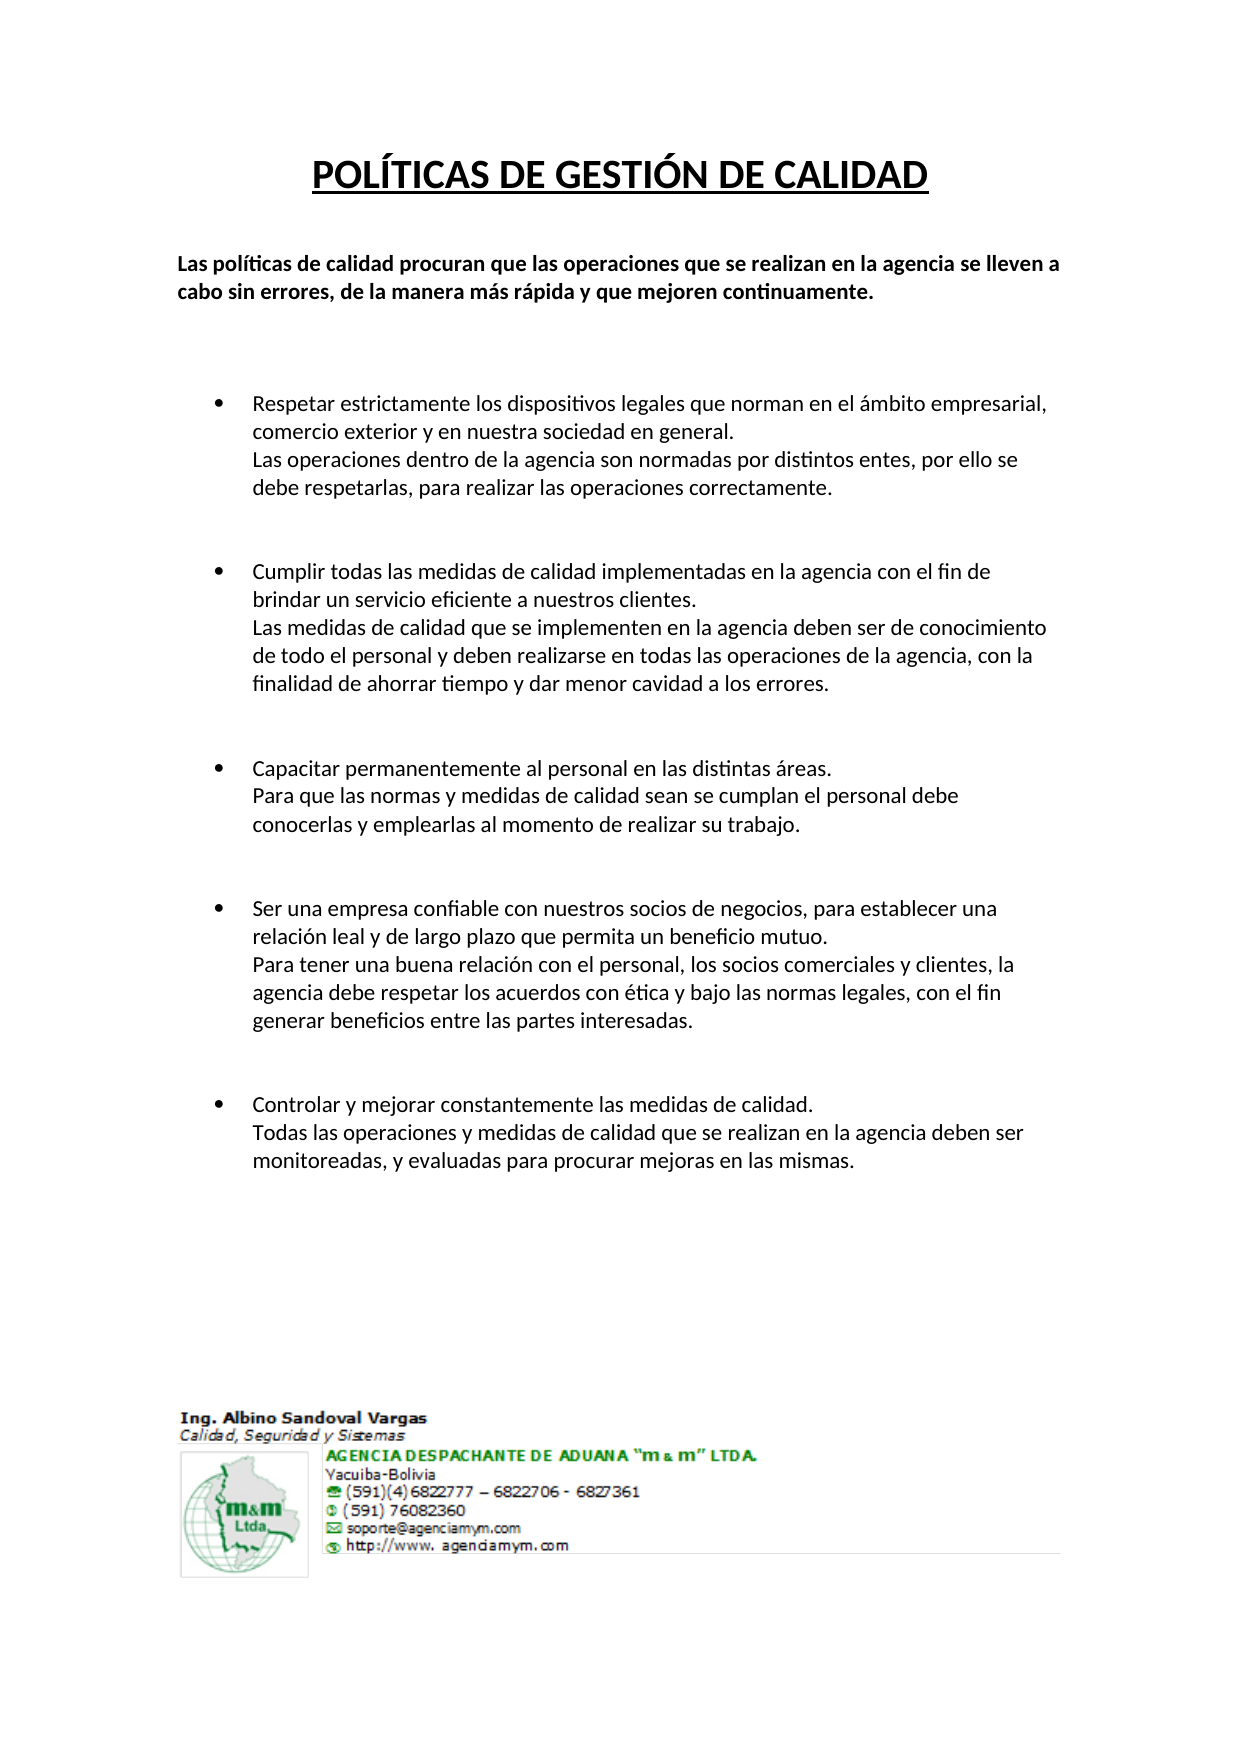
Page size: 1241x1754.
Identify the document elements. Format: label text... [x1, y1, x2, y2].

list Ser una empresa confiable con nuestros socios de negocios, para establecer una relación leal y de largo plazo que permita un beneficio mutuo. [215, 894, 1063, 950]
text Las medidas de calidad que se implementen en la agencia deben ser de conocimiento de todo el personal y deben realizarse en todas las operaciones de la agencia, con la finalidad de ahorrar tiempo y dar menor cavidad a los errores. [252, 613, 1063, 698]
list Controlar y mejorar constantemente las medidas de calidad. [215, 1090, 1063, 1118]
list Capacitar permanentemente al personal en las distintas áreas. [215, 754, 1063, 782]
text Las operaciones dentro de la agencia son normadas por distintos entes, por ello se debe respetarlas, para realizar las operaciones correctamente. [252, 445, 1063, 501]
text Todas las operaciones y medidas de calidad que se realizan en la agencia deben ser monitoreadas, y evaluadas para procurar mejoras en las mismas. [252, 1118, 1063, 1174]
list Respetar estrictamente los dispositivos legales que norman en el ámbito empresarial, comercio exterior y en nuestra sociedad en general. [215, 389, 1063, 445]
text POLÍTICAS DE GESTIÓN DE CALIDAD [177, 148, 1063, 198]
text Para que las normas y medidas de calidad sean se cumplan el personal debe conocerlas y emplearlas al momento de realizar su trabajo. [252, 782, 1063, 838]
text Para tener una buena relación con el personal, los socios comerciales y clientes, la agencia debe respetar los acuerdos con ética y bajo las normas legales, con el fin generar beneficios entre las partes interesadas. [252, 950, 1063, 1034]
text Las políticas de calidad procuran que las operaciones que se realizan en la agencia se lleven a cabo sin errores, de la manera más rápida y que mejoren continuamente. [177, 249, 1063, 305]
picture [177, 1408, 1063, 1579]
list Cumplir todas las medidas de calidad implementadas en la agencia con el fin de brindar un servicio eficiente a nuestros clientes. [215, 557, 1063, 613]
